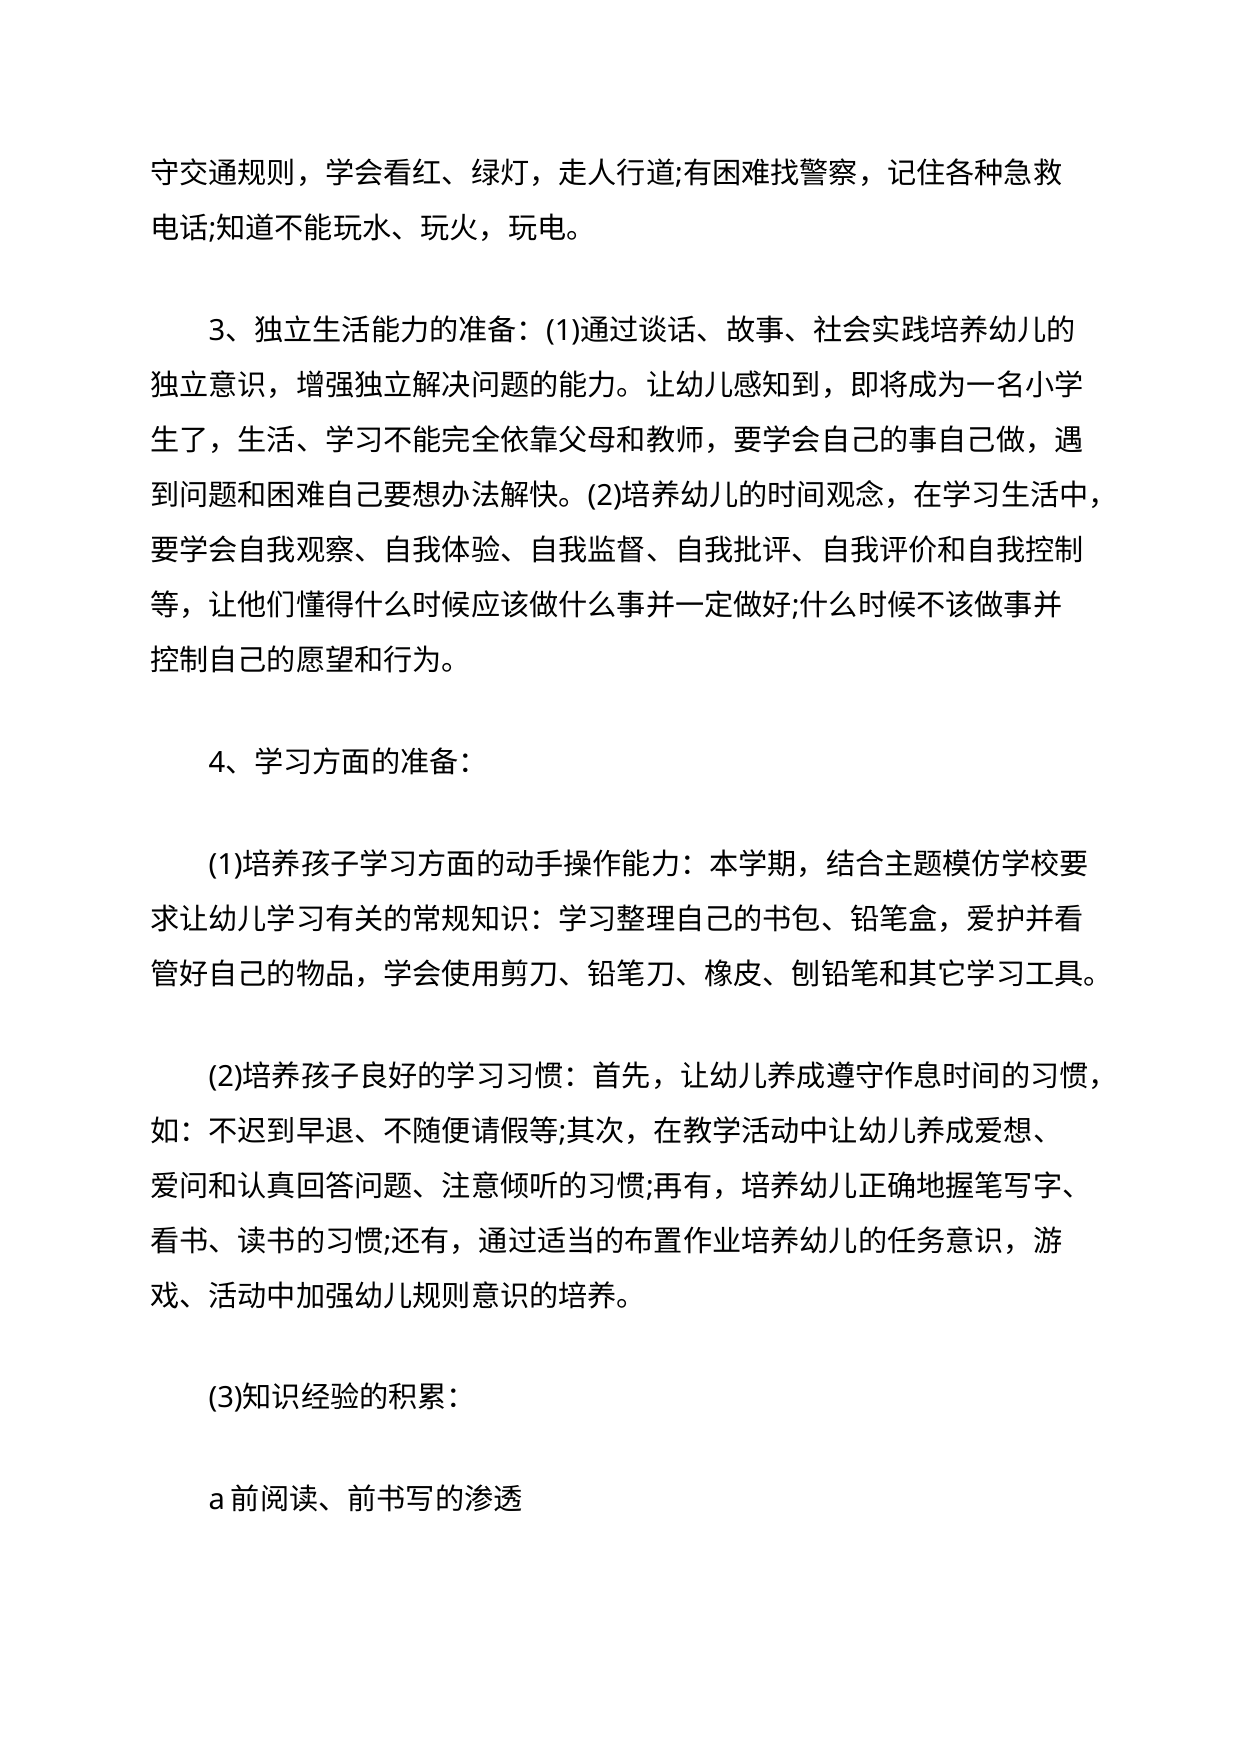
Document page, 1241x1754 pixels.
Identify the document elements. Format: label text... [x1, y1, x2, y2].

text 4、学习方面的准备： [150, 738, 1090, 781]
text (3)知识经验的积累： [150, 1374, 1090, 1416]
text a前阅读、前书写的渗透 [150, 1476, 1090, 1518]
text 3、独立生活能力的准备：(1)通过谈话、故事、社会实践培养幼儿的独立意识，增强独立解决问题的能力。让幼儿感知到，即将成为一名小学生了，生活、学习不能完全依靠父母和教师，要学会自己的事自己做，遇到问题和困难自己要想办法解快。(2)培养幼儿的时间观念，在学习生活中，要学会自我观察、自我体验、自我监督、自我批评、自我评价和自我控制等，让他们懂得什么时候应该做什么事并一定做好;什么时候不该做事并控制自己的愿望和行为。 [150, 307, 1090, 679]
text (1)培养孩子学习方面的动手操作能力：本学期，结合主题模仿学校要求让幼儿学习有关的常规知识：学习整理自己的书包、铅笔盒，爱护并看管好自己的物品，学会使用剪刀、铅笔刀、橡皮、刨铅笔和其它学习工具。 [150, 840, 1090, 993]
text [150, 150, 1090, 247]
text (2)培养孩子良好的学习习惯：首先，让幼儿养成遵守作息时间的习惯，如：不迟到早退、不随便请假等;其次，在教学活动中让幼儿养成爱想、爱问和认真回答问题、注意倾听的习惯;再有，培养幼儿正确地握笔写字、看书、读书的习惯;还有，通过适当的布置作业培养幼儿的任务意识，游戏、活动中加强幼儿规则意识的培养。 [150, 1052, 1090, 1314]
